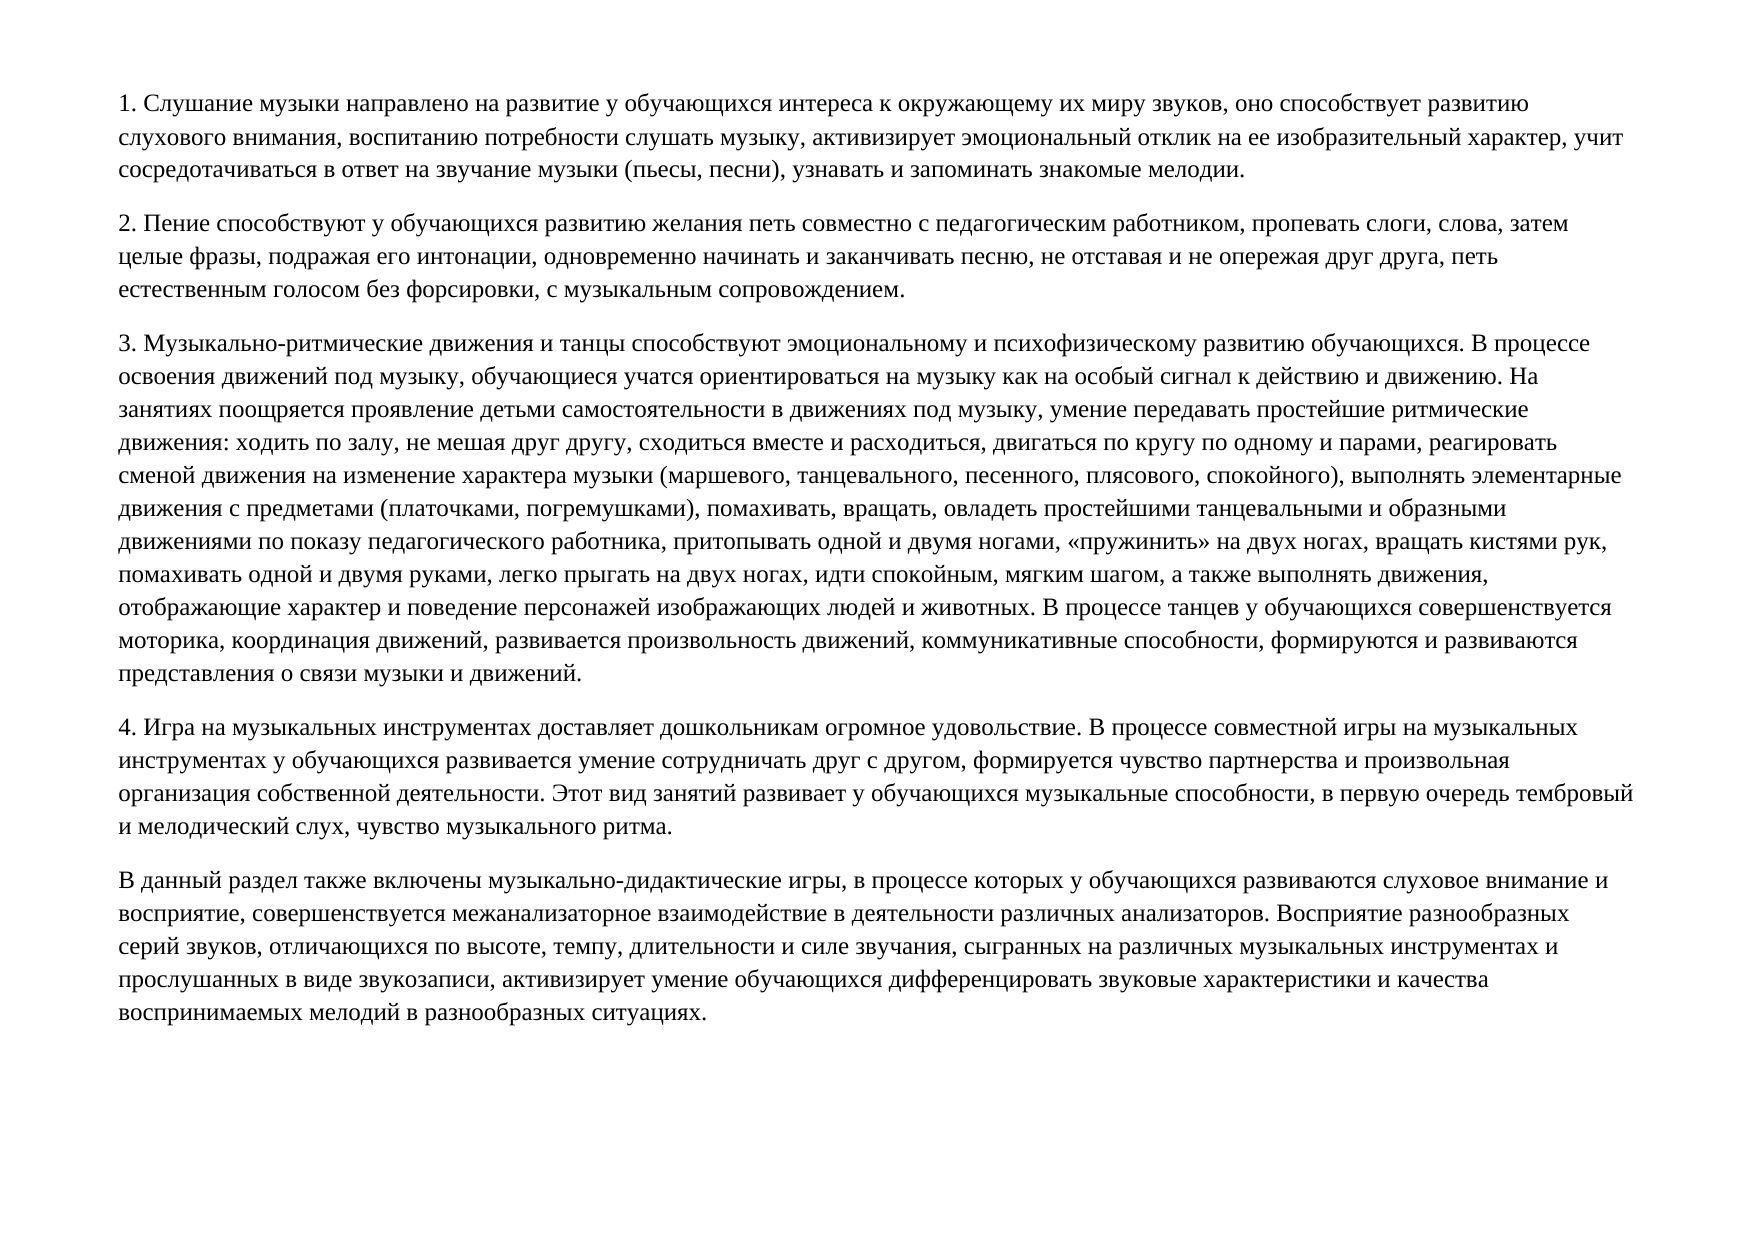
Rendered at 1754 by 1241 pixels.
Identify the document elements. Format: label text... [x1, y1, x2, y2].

text 2. Пение способствуют у обучающихся развитию желания петь совместно с педагогическим работником, пропевать слоги, слова, затем целые фразы, подражая его интонации, одновременно начинать и заканчивать песню, не отставая и не опережая друг друга, петь естественным голосом без форсировки, с музыкальным сопровождением. [118, 208, 1636, 303]
text В данный раздел также включены музыкально-дидактические игры, в процессе которых у обучающихся развиваются слуховое внимание и восприятие, совершенствуется межанализаторное взаимодействие в деятельности различных анализаторов. Восприятие разнообразных серий звуков, отличающихся по высоте, темпу, длительности и силе звучания, сыгранных на различных музыкальных инструментах и прослушанных в виде звукозаписи, активизирует умение обучающихся дифференцировать звуковые характеристики и качества воспринимаемых мелодий в разнообразных ситуациях. [118, 865, 1636, 1026]
text 4. Игра на музыкальных инструментах доставляет дошкольникам огромное удовольствие. В процессе совместной игры на музыкальных инструментах у обучающихся развивается умение сотрудничать друг с другом, формируется чувство партнерства и произвольная организация собственной деятельности. Этот вид занятий развивает у обучающихся музыкальные способности, в первую очередь тембровый и мелодический слух, чувство музыкального ритма. [118, 712, 1636, 840]
text 3. Музыкально-ритмические движения и танцы способствуют эмоциональному и психофизическому развитию обучающихся. В процессе освоения движений под музыку, обучающиеся учатся ориентироваться на музыку как на особый сигнал к действию и движению. На занятиях поощряется проявление детьми самостоятельности в движениях под музыку, умение передавать простейшие ритмические движения: ходить по залу, не мешая друг другу, сходиться вместе и расходиться, двигаться по кругу по одному и парами, реагировать сменой движения на изменение характера музыки (маршевого, танцевального, песенного, плясового, спокойного), выполнять элементарные движения с предметами (платочками, погремушками), помахивать, вращать, овладеть простейшими танцевальными и образными движениями по показу педагогического работника, притопывать одной и двумя ногами, «пружинить» на двух ногах, вращать кистями рук, помахивать одной и двумя руками, легко прыгать на двух ногах, идти спокойным, мягким шагом, а также выполнять движения, отображающие характер и поведение персонажей изображающих людей и животных. В процессе танцев у обучающихся совершенствуется моторика, координация движений, развивается произвольность движений, коммуникативные способности, формируются и развиваются представления о связи музыки и движений. [118, 328, 1636, 687]
text 1. Слушание музыки направлено на развитие у обучающихся интереса к окружающему их миру звуков, оно способствует развитию слухового внимания, воспитанию потребности слушать музыку, активизирует эмоциональный отклик на ее изобразительный характер, учит сосредотачиваться в ответ на звучание музыки (пьесы, песни), узнавать и запоминать знакомые мелодии. [118, 88, 1636, 183]
